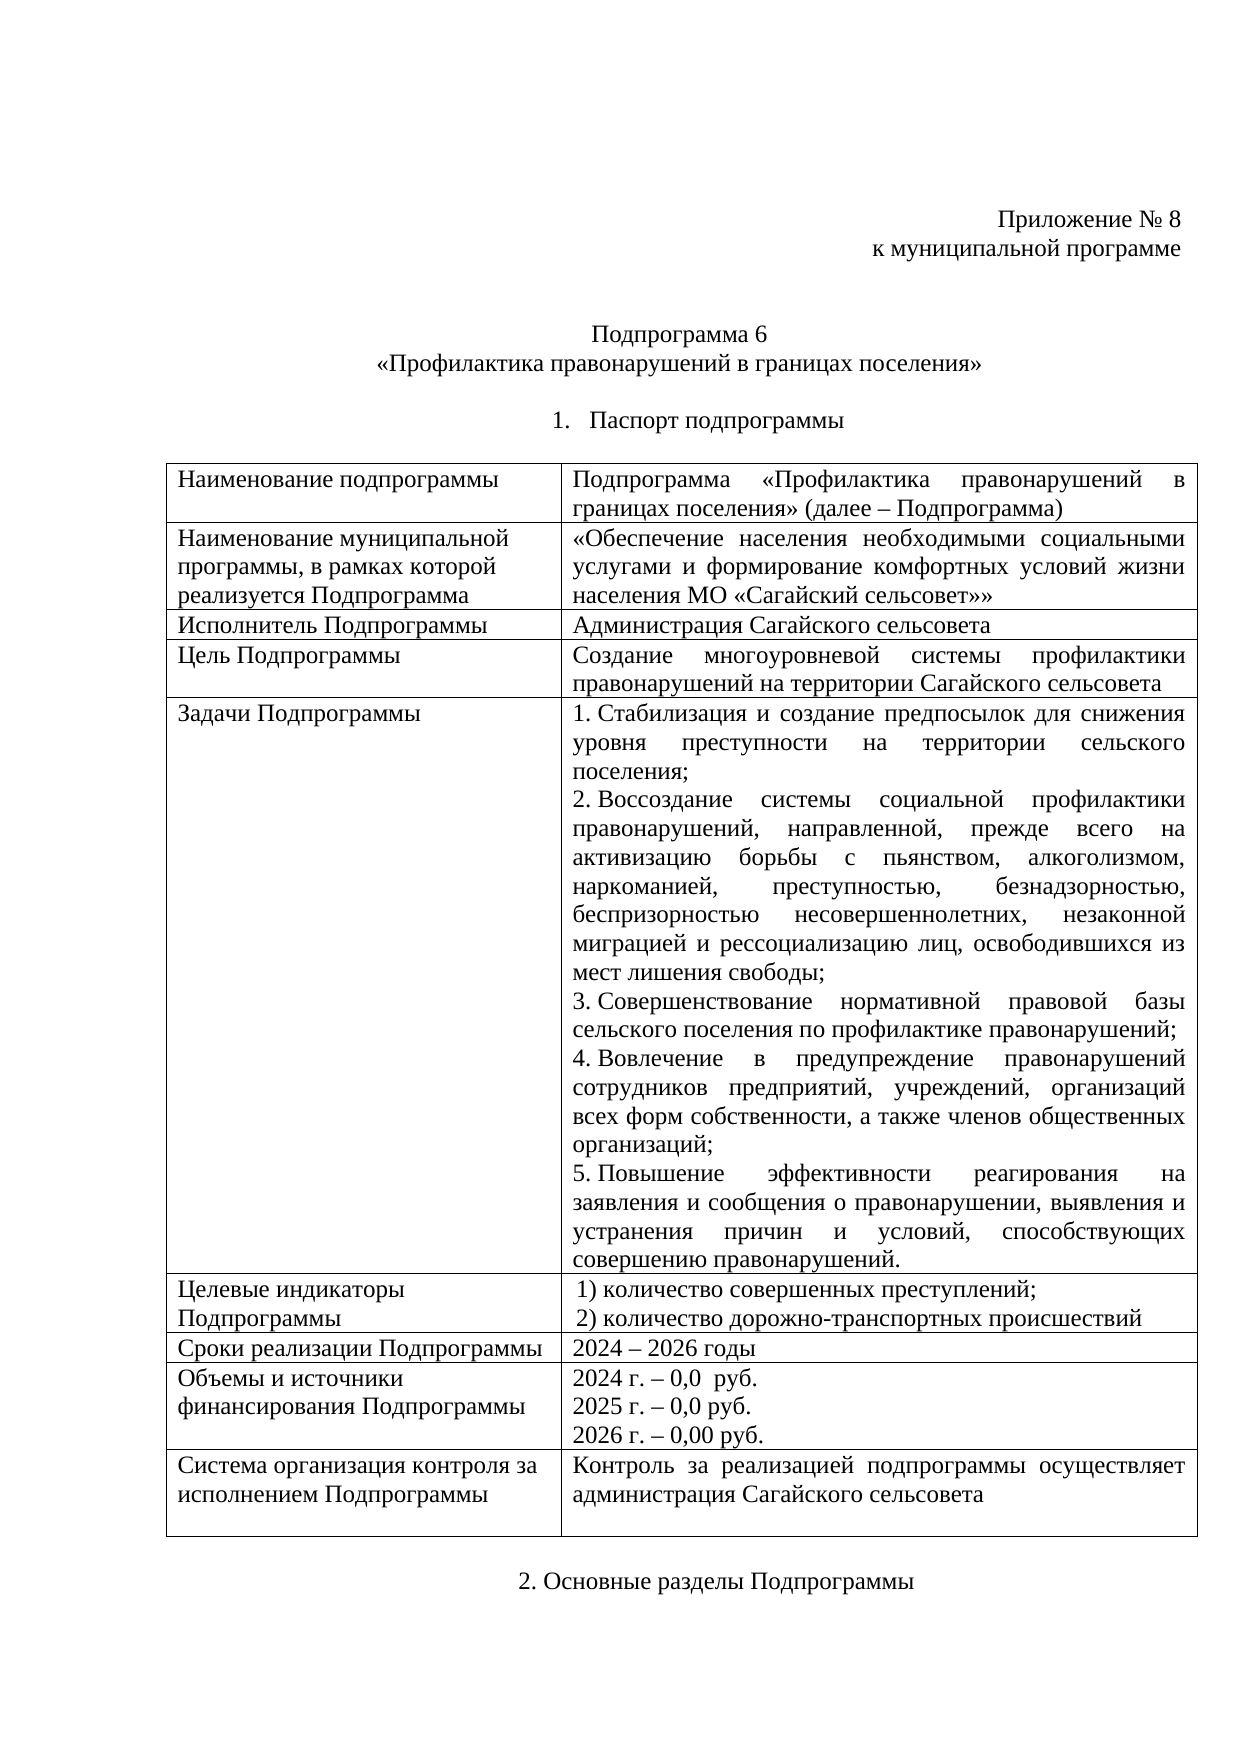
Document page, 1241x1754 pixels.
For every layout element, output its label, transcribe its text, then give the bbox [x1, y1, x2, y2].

text 2. Основные разделы Подпрограммы [177, 1566, 1181, 1595]
table_cell Создание многоуровневой системы профилактики правонарушений на территории Сагайского сельсовета [562, 640, 1197, 697]
text к муниципальной программе [177, 233, 1181, 262]
table_cell Исполнитель Подпрограммы [167, 610, 561, 639]
table_cell Целевые индикаторы Подпрограммы [167, 1274, 561, 1332]
table_cell 2024 – 2026 годы [562, 1333, 1197, 1362]
text Приложение № 8 [177, 204, 1181, 233]
table_cell 1) количество совершенных преступлений; 2) количество дорожно-транспортных происшествий [562, 1274, 1197, 1332]
table_cell 2024 г. – 0,0 руб. 2025 г. – 0,0 руб. 2026 г. – 0,00 руб. [562, 1363, 1197, 1449]
table_header Подпрограмма «Профилактика правонарушений в границах поселения» (далее – Подпрограмма) [562, 464, 1197, 522]
table_cell Объемы и источники финансирования Подпрограммы [167, 1363, 561, 1449]
text Подпрограмма 6 [177, 319, 1181, 348]
table_cell Цель Подпрограммы [167, 640, 561, 697]
list Паспорт подпрограммы [215, 406, 1181, 434]
table_cell Контроль за реализацией подпрограммы осуществляет администрация Сагайского сельсовета [562, 1450, 1197, 1536]
table_cell «Обеспечение населения необходимыми социальными услугами и формирование комфортных условий жизни населения МО «Сагайский сельсовет»» [562, 523, 1197, 609]
text «Профилактика правонарушений в границах поселения» [177, 348, 1181, 377]
table_header Наименование подпрограммы [167, 464, 561, 522]
table_cell 1. Стабилизация и создание предпосылок для снижения уровня преступности на территории сельского поселения; 2. Воссоздание системы социальной профилактики правонарушений, направленной, прежде всего на активизацию борьбы с пьянством, алкоголизмом, наркоманией, преступностью, безнадзорностью, беспризорностью несовершеннолетних, незаконной миграцией и рессоциализацию лиц, освободившихся из мест лишения свободы; 3. Совершенствование нормативной правовой базы сельского поселения по профилактике правонарушений; 4. Вовлечение в предупреждение правонарушений сотрудников предприятий, учреждений, организаций всех форм собственности, а также членов общественных организаций; 5. Повышение эффективности реагирования на заявления и сообщения о правонарушении, выявления и устранения причин и условий, способствующих совершению правонарушений. [562, 698, 1197, 1273]
table_cell Администрация Сагайского сельсовета [562, 610, 1197, 639]
table_cell Задачи Подпрограммы [167, 698, 561, 1273]
table_cell Система организация контроля за исполнением Подпрограммы [167, 1450, 561, 1536]
table_cell Сроки реализации Подпрограммы [167, 1333, 561, 1362]
table_cell Наименование муниципальной программы, в рамках которой реализуется Подпрограмма [167, 523, 561, 609]
